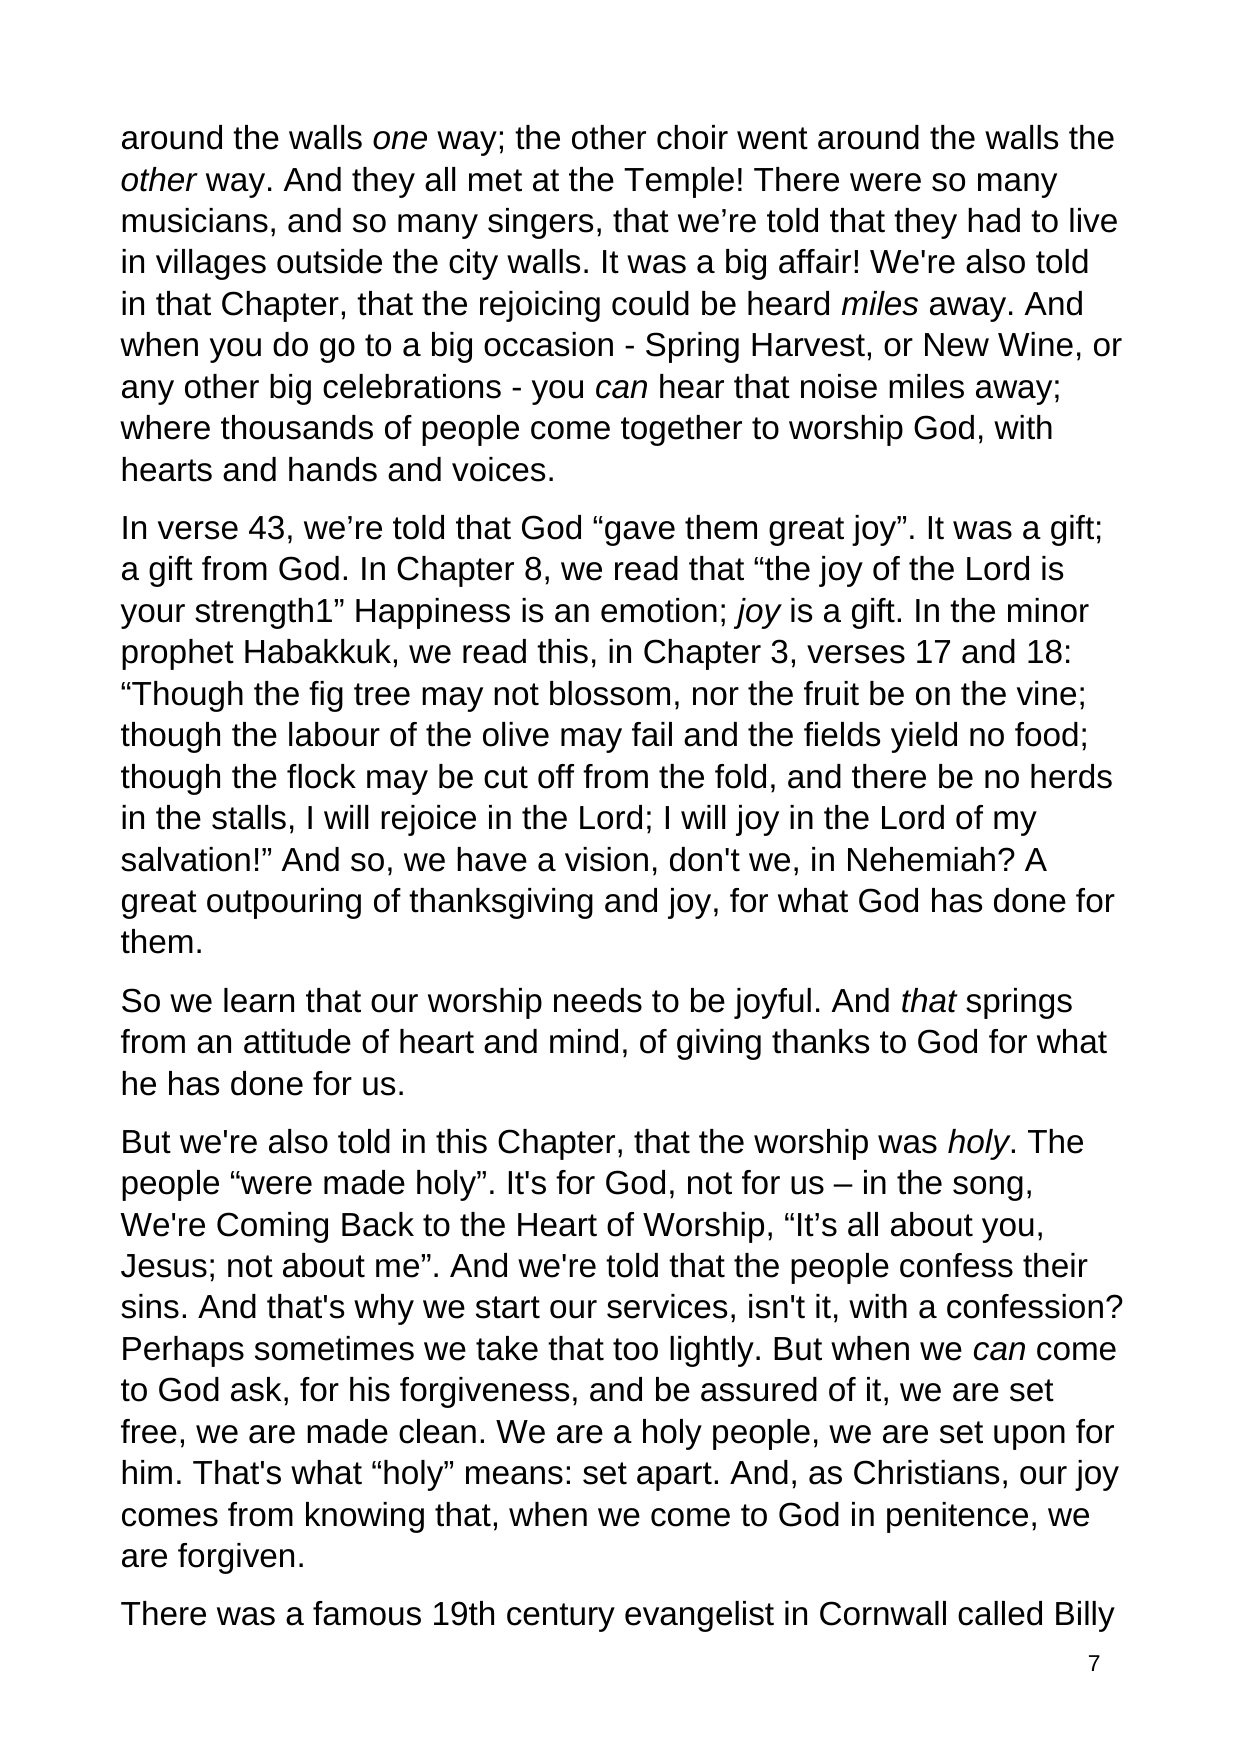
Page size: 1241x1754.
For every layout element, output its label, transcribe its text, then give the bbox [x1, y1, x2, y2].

text In verse 43, we’re told that God “gave them great joy”. It was a gift; a gift from God. In Chapter 8, we read that “the joy of the Lord is your strength1” Happiness is an emotion; joy is a gift. In the minor prophet Habakkuk, we read this, in Chapter 3, verses 17 and 18: “Though the fig tree may not blossom, nor the fruit be on the vine; though the labour of the olive may fail and the fields yield no food; though the flock may be cut off from the fold, and there be no herds in the stalls, I will rejoice in the Lord; I will joy in the Lord of my salvation!” And so, we have a vision, don't we, in Nehemiah? A great outpouring of thanksgiving and joy, for what God has done for them. [120, 508, 1124, 961]
text But we're also told in this Chapter, that the worship was holy. The people “were made holy”. It's for God, not for us – in the song, We're Coming Back to the Heart of Worship, “It’s all about you, Jesus; not about me”. And we're told that the people confess their sins. And that's why we start our services, isn't it, with a confession? Perhaps sometimes we take that too lightly. But when we can come to God ask, for his forgiveness, and be assured of it, we are set free, we are made clean. We are a holy people, we are set upon for him. That's what “holy” means: set apart. And, as Christians, our joy comes from knowing that, when we come to God in penitence, we are forgiven. [120, 1122, 1124, 1575]
text So we learn that our worship needs to be joyful. And that springs from an attitude of heart and mind, of giving thanks to God for what he has done for us. [120, 981, 1124, 1102]
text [120, 118, 1124, 488]
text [120, 1594, 1124, 1633]
